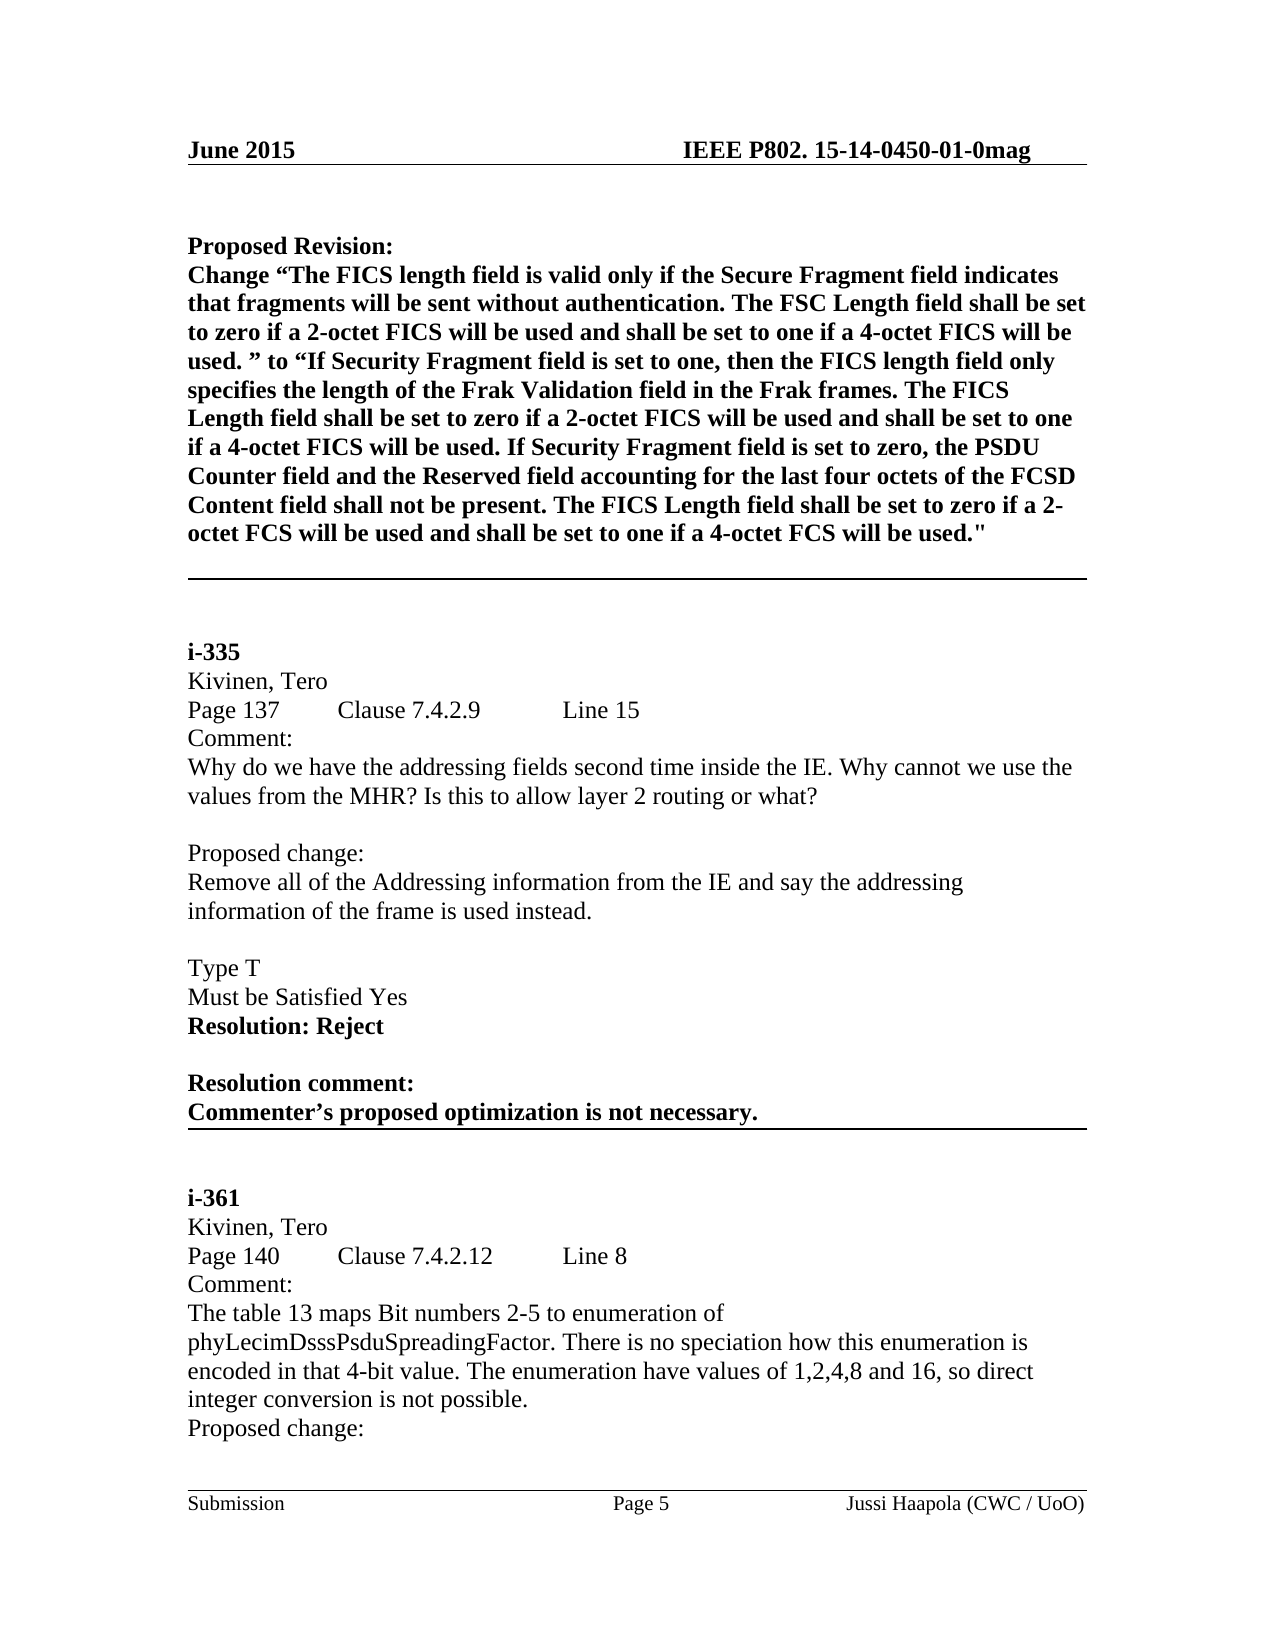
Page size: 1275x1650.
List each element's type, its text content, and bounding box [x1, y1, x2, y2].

text Type T [187, 953, 1087, 982]
text Proposed change: [187, 1413, 1087, 1442]
text Page 137 Clause 7.4.2.9 Line 15 [187, 695, 1087, 723]
text Page 140 Clause 7.4.2.12 Line 8 [187, 1241, 1087, 1269]
text Resolution comment: [187, 1068, 1087, 1097]
text Commenter’s proposed optimization is not necessary. [187, 1097, 1087, 1129]
text i-335 [187, 637, 1087, 666]
text The table 13 maps Bit numbers 2-5 to enumeration of phyLecimDsssPsduSpreadingFactor. There is no speciation how this enumeration is encoded in that 4-bit value. The enumeration have values of 1,2,4,8 and 16, so direct integer conversion is not possible. [187, 1298, 1087, 1413]
text Must be Satisfied Yes [187, 982, 1087, 1011]
text Kivinen, Tero [187, 1212, 1087, 1241]
text Resolution: Reject [187, 1011, 1087, 1040]
text Proposed change: [187, 838, 1087, 867]
text Comment: [187, 723, 1087, 752]
text Kivinen, Tero [187, 666, 1087, 695]
text i-361 [187, 1183, 1087, 1212]
text Remove all of the Addressing information from the IE and say the addressing information of the frame is used instead. [187, 867, 1087, 925]
text Change “The FICS length field is valid only if the Secure Fragment field indicates that fragments will be sent without authentication. The FSC Length field shall be set to zero if a 2-octet FICS will be used and shall be set to one if a 4-octet FICS will be used. ” to “If Security Fragment field is set to one, then the FICS length field only specifies the length of the Frak Validation field in the Frak frames. The FICS Length field shall be set to zero if a 2-octet FICS will be used and shall be set to one if a 4-octet FICS will be used. If Security Fragment field is set to zero, the PSDU Counter field and the Reserved field accounting for the last four octets of the FCSD Content field shall not be present. The FICS Length field shall be set to zero if a 2-octet FCS will be used and shall be set to one if a 4-octet FCS will be used." [187, 260, 1087, 547]
text Comment: [187, 1269, 1087, 1298]
text Proposed Revision: [187, 231, 1087, 260]
text Why do we have the addressing fields second time inside the IE. Why cannot we use the values from the MHR? Is this to allow layer 2 routing or what? [187, 752, 1087, 810]
